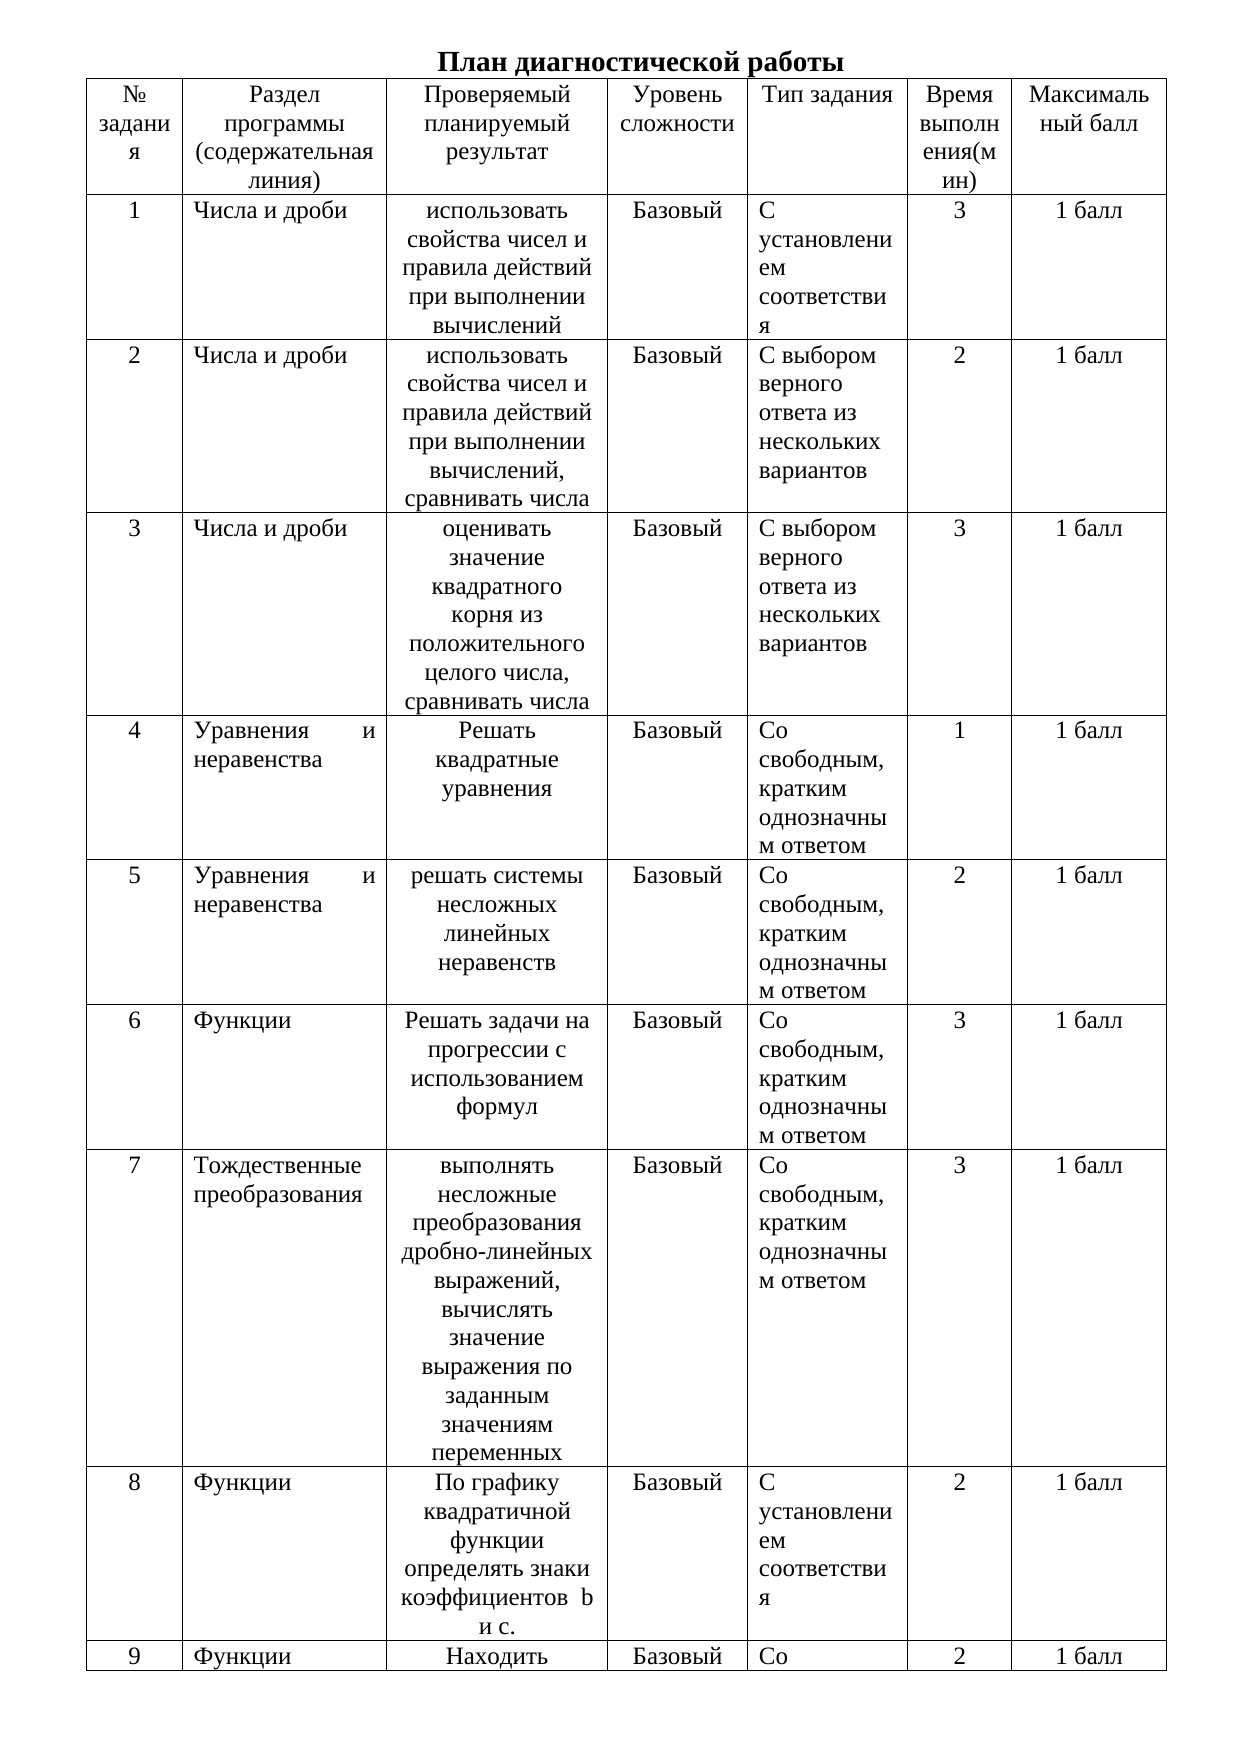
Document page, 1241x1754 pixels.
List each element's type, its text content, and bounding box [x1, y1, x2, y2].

table_cell 3 [908, 1005, 1011, 1149]
table_cell оценивать значение квадратного корня из положительного целого числа, сравнивать числа [387, 513, 607, 714]
table_cell С выбором верного ответа из нескольких вариантов [748, 513, 907, 714]
table_cell 2 [908, 1641, 1011, 1669]
table_cell 5 [87, 860, 182, 1004]
table_cell использовать свойства чисел и правила действий при выполнении вычислений [387, 195, 607, 339]
table_cell С установлением соответствия [748, 195, 907, 339]
table_cell 2 [87, 340, 182, 512]
table_header Время выполнения(мин) [908, 79, 1011, 194]
table_cell Базовый [608, 340, 747, 512]
table_cell С установлением соответствия [748, 1467, 907, 1640]
table_cell Базовый [608, 195, 747, 339]
table_header Уровень сложности [608, 79, 747, 194]
table_cell Функции [183, 1467, 386, 1640]
table_cell Базовый [608, 1467, 747, 1640]
table_cell Функции [183, 1641, 386, 1669]
table_cell 1 балл [1012, 860, 1166, 1004]
table_cell Базовый [608, 1150, 747, 1466]
table_cell Уравнения и неравенства [183, 716, 386, 859]
table_cell Функции [183, 1005, 386, 1149]
text План диагностической работы [75, 44, 1165, 78]
table_cell 1 [908, 716, 1011, 859]
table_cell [748, 1641, 907, 1669]
table_cell 3 [908, 513, 1011, 714]
table_cell Базовый [608, 1641, 747, 1669]
table_cell 1 балл [1012, 195, 1166, 339]
table_cell Решать задачи на прогрессии с использованием формул [387, 1005, 607, 1149]
table_cell Уравнения и неравенства [183, 860, 386, 1004]
table_cell Базовый [608, 860, 747, 1004]
table_cell Со свободным, кратким однозначным ответом [748, 716, 907, 859]
table_cell выполнять несложные преобразования дробно-линейных выражений, вычислять значение выражения по заданным значениям переменных [387, 1150, 607, 1466]
table_header Тип задания [748, 79, 907, 194]
table_cell 3 [87, 513, 182, 714]
table_cell Тождественные преобразования [183, 1150, 386, 1466]
table_cell 2 [908, 340, 1011, 512]
table_cell решать системы несложных линейных неравенств [387, 860, 607, 1004]
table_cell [748, 1150, 907, 1466]
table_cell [387, 1641, 607, 1669]
table_header Максимальный балл [1012, 79, 1166, 194]
table_cell 1 [87, 195, 182, 339]
table_cell Числа и дроби [183, 195, 386, 339]
table_cell Базовый [608, 716, 747, 859]
table_cell Числа и дроби [183, 340, 386, 512]
table_cell 3 [908, 195, 1011, 339]
table_cell 3 [908, 1150, 1011, 1466]
table_cell По графику квадратичной функции определять знаки коэффициентов b и c. [387, 1467, 607, 1640]
table_header Раздел программы (содержательная линия) [183, 79, 386, 194]
table_cell 9 [87, 1641, 182, 1669]
table_cell Базовый [608, 513, 747, 714]
table_header № задания [87, 79, 182, 194]
table_cell использовать свойства чисел и правила действий при выполнении вычислений, сравнивать числа [387, 340, 607, 512]
table_cell 2 [908, 1467, 1011, 1640]
table_cell 1 балл [1012, 513, 1166, 714]
table_cell 6 [87, 1005, 182, 1149]
table_cell 8 [87, 1467, 182, 1640]
table_cell Базовый [608, 1005, 747, 1149]
table_cell 1 балл [1012, 340, 1166, 512]
table_cell Числа и дроби [183, 513, 386, 714]
table_cell 1 балл [1012, 716, 1166, 859]
table_cell Со свободным, кратким однозначным ответом [748, 1005, 907, 1149]
table_cell 4 [87, 716, 182, 859]
table_cell 1 балл [1012, 1641, 1166, 1669]
table_cell 2 [908, 860, 1011, 1004]
table_cell 1 балл [1012, 1150, 1166, 1466]
table_cell 7 [87, 1150, 182, 1466]
table_header Проверяемый планируемый результат [387, 79, 607, 194]
table_cell С выбором верного ответа из нескольких вариантов [748, 340, 907, 512]
table_cell Со свободным, кратким однозначным ответом [748, 860, 907, 1004]
table_cell 1 балл [1012, 1005, 1166, 1149]
table_cell 1 балл [1012, 1467, 1166, 1640]
table_cell Решать квадратные уравнения [387, 716, 607, 859]
